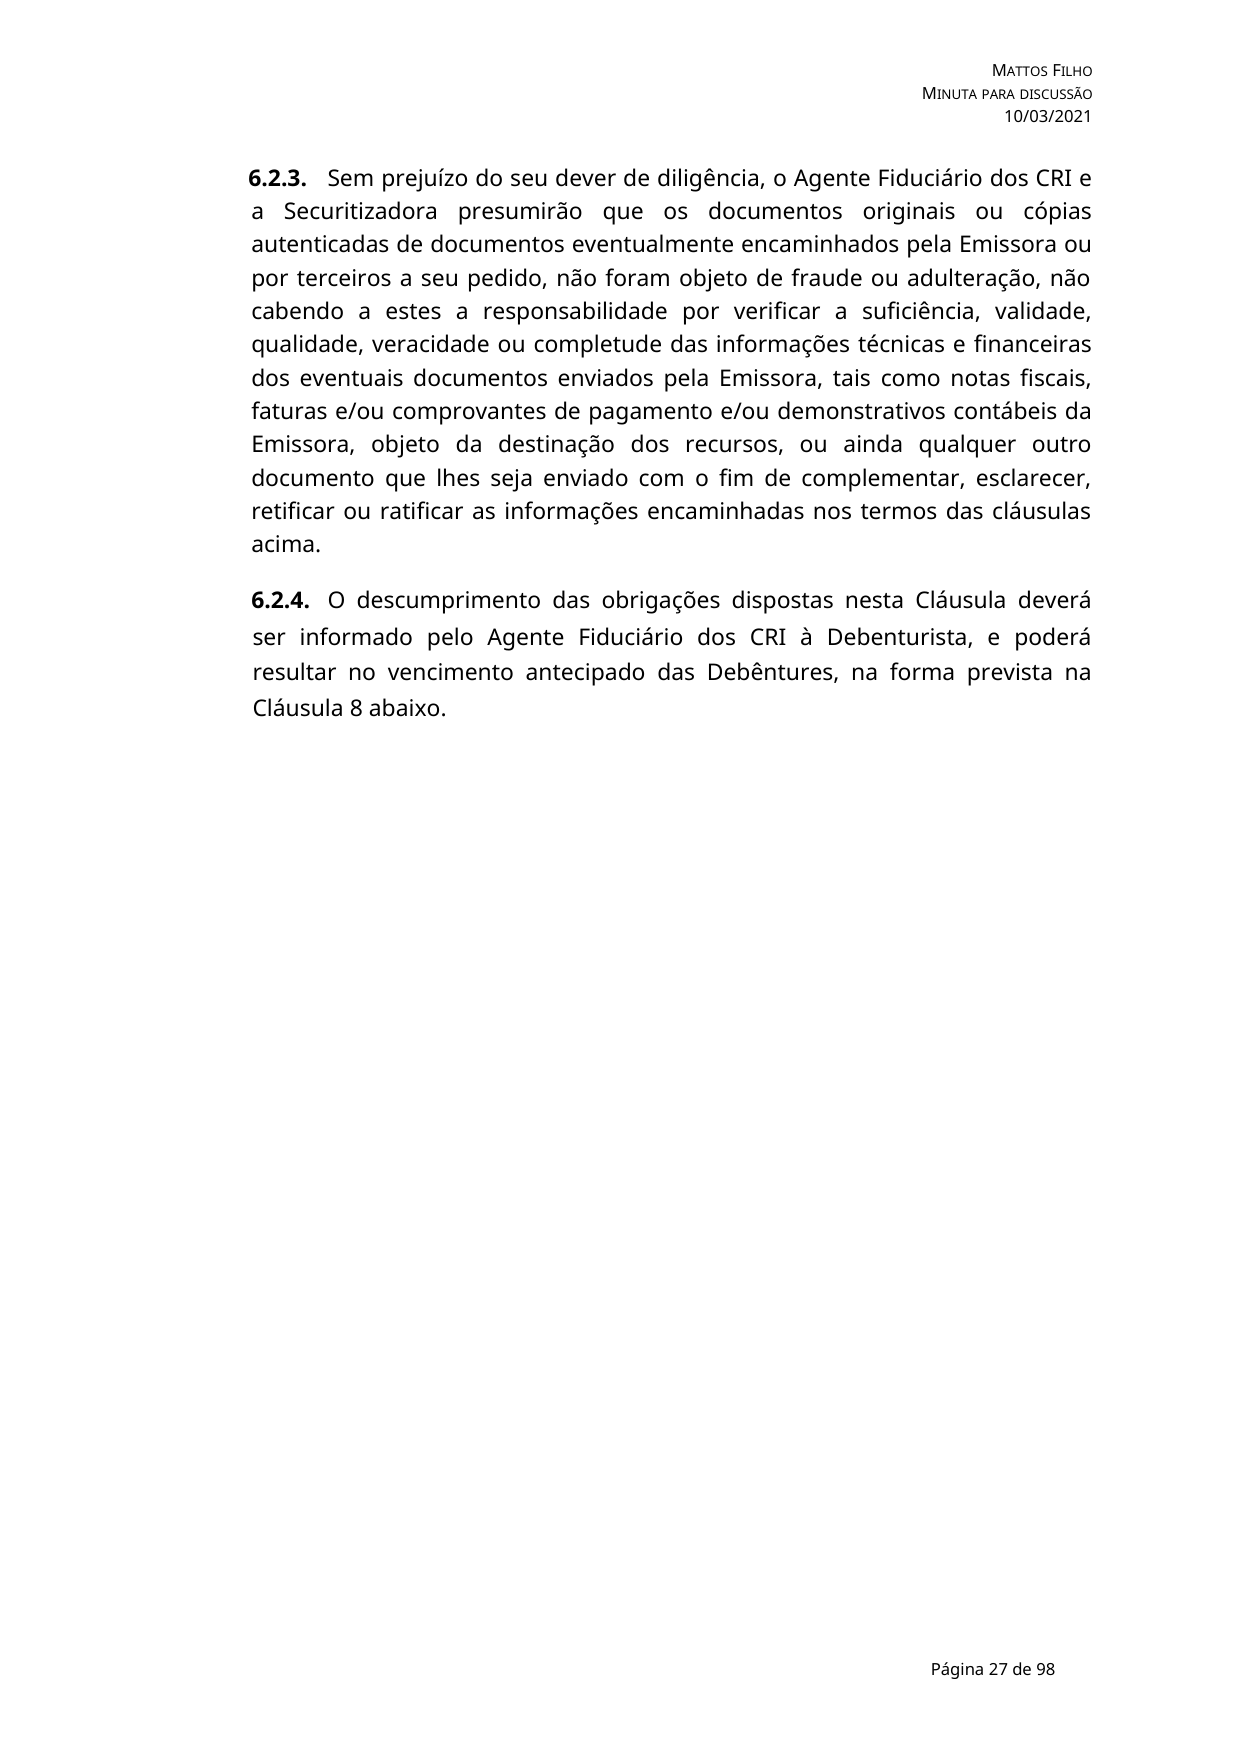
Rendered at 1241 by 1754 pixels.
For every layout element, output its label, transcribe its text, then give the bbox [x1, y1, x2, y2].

subtitle Sem prejuízo do seu dever de diligência, o Agente Fiduciário dos CRI e a Securitizadora presumirão que os documentos originais ou cópias autenticadas de documentos eventualmente encaminhados pela Emissora ou por terceiros a seu pedido, não foram objeto de fraude ou adulteração, não cabendo a estes a responsabilidade por verificar a suficiência, validade, qualidade, veracidade ou completude das informações técnicas e financeiras dos eventuais documentos enviados pela Emissora, tais como notas fiscais, faturas e/ou comprovantes de pagamento e/ou demonstrativos contábeis da Emissora, objeto da destinação dos recursos, ou ainda qualquer outro documento que lhes seja enviado com o fim de complementar, esclarecer, retificar ou ratificar as informações encaminhadas nos termos das cláusulas acima. [248, 159, 1092, 559]
list O descumprimento das obrigações dispostas nesta Cláusula deverá ser informado pelo Agente Fiduciário dos CRI à Debenturista, e poderá resultar no vencimento antecipado das Debêntures, na forma prevista na Cláusula 8 abaixo. [251, 584, 1092, 723]
